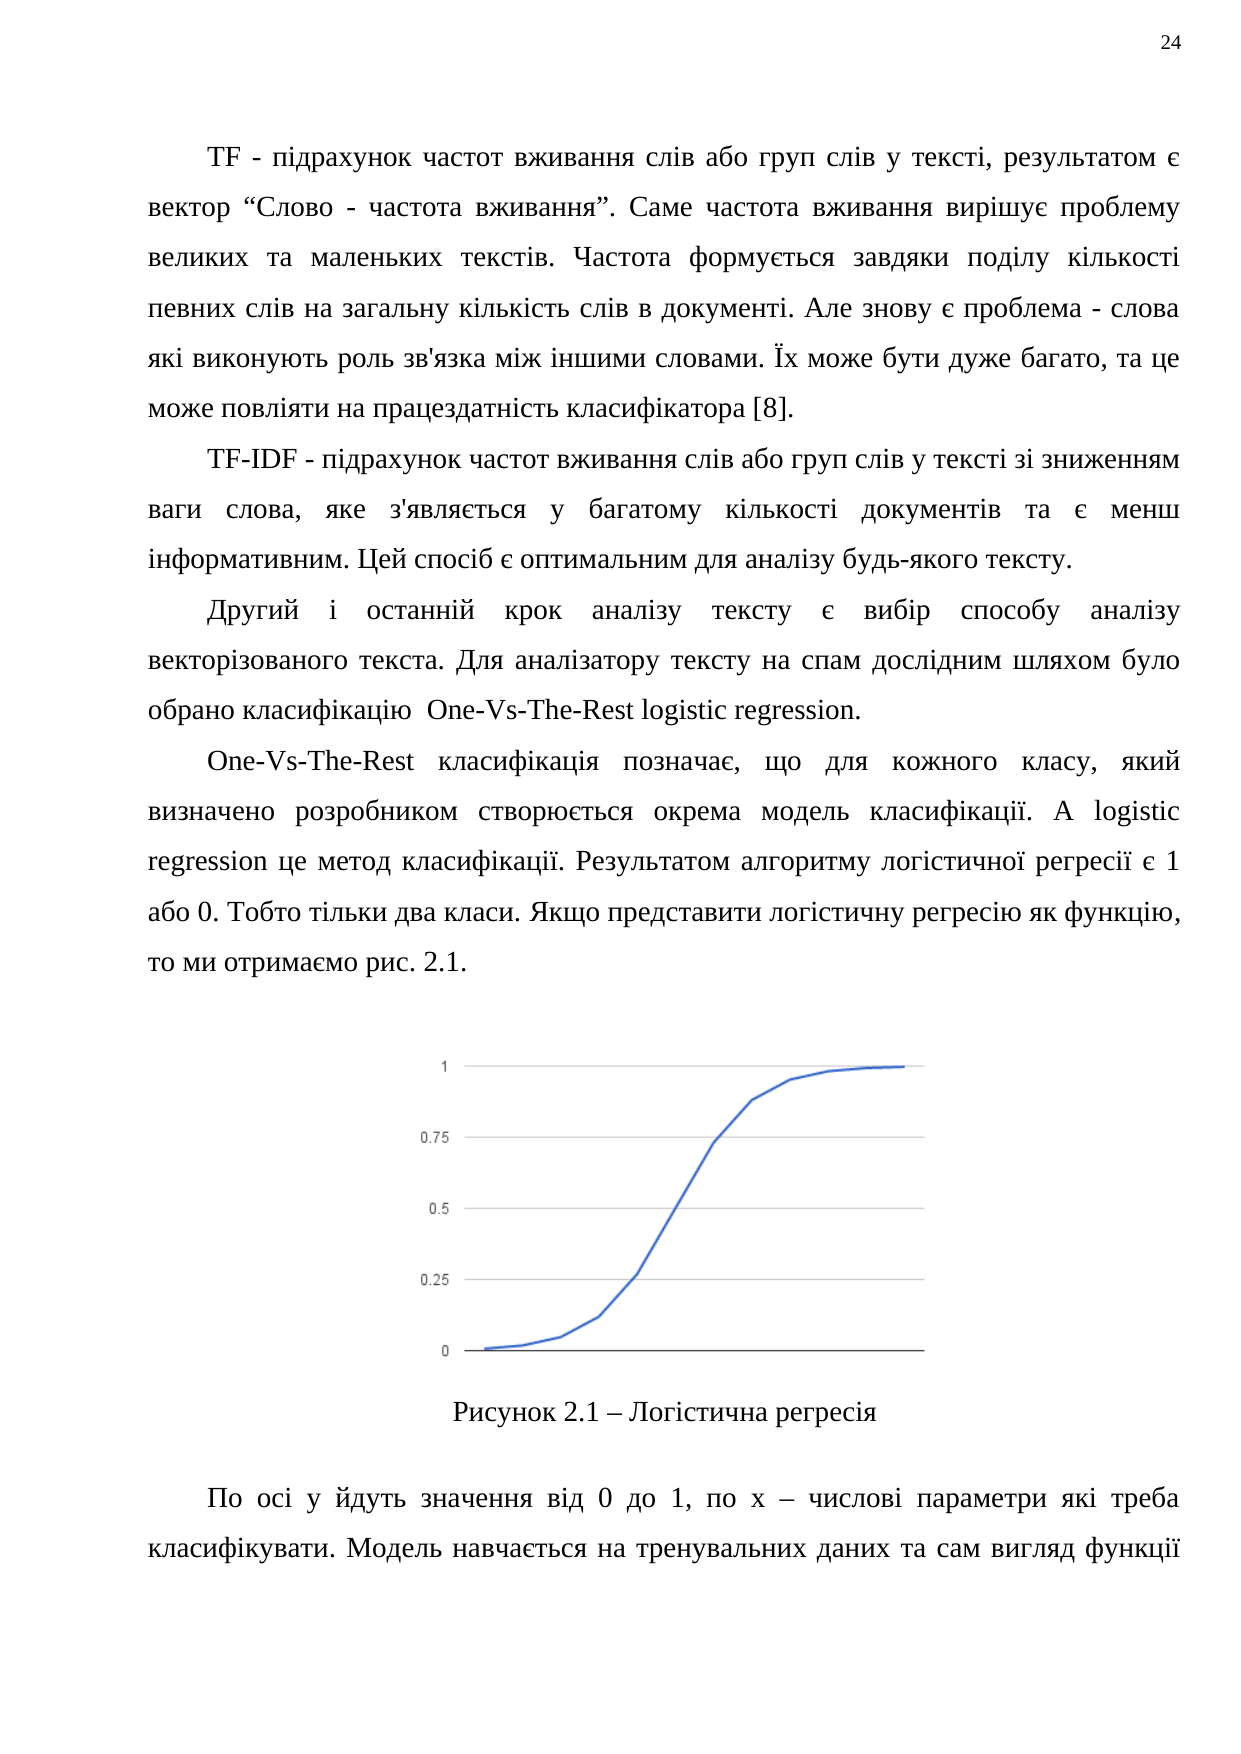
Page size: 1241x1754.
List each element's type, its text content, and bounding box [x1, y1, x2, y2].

text Рисунок 2.1 – Логістична регресія [148, 1394, 1181, 1427]
text Другий і останній крок аналізу тексту є вибір способу аналізу векторізованого текста. Для аналізатору тексту на спам дослідним шляхом було обрано класифікацію One-Vs-The-Rest logistic regression. [148, 592, 1181, 726]
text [148, 1480, 1181, 1564]
text One-Vs-The-Rest класифікація позначає, що для кожного класу, який визначено розробником створюється окрема модель класифікації. А logistic regression це метод класифікації. Результатом алгоритму логістичної регресії є 1 або 0. Тобто тільки два класи. Якщо представити логістичну регресію як функцію, то ми отримаємо рис. 2.1. [148, 743, 1181, 977]
picture [322, 1030, 1066, 1380]
text TF - підрахунок частот вживання слів або груп слів у тексті, результатом є вектор “Слово - частота вживання”. Саме частота вживання вирішує проблему великих та маленьких текстів. Частота формується завдяки поділу кількості певних слів на загальну кількість слів в документі. Але знову є проблема - слова які виконують роль зв'язка між іншими словами. Їх може бути дуже багато, та це може повліяти на працездатність класифікатора [8]. [148, 139, 1181, 424]
text TF-IDF - підрахунок частот вживання слів або груп слів у тексті зі зниженням ваги слова, яке з'являється у багатому кількості документів та є менш інформативним. Цей спосіб є оптимальним для аналізу будь-якого тексту. [148, 441, 1181, 575]
